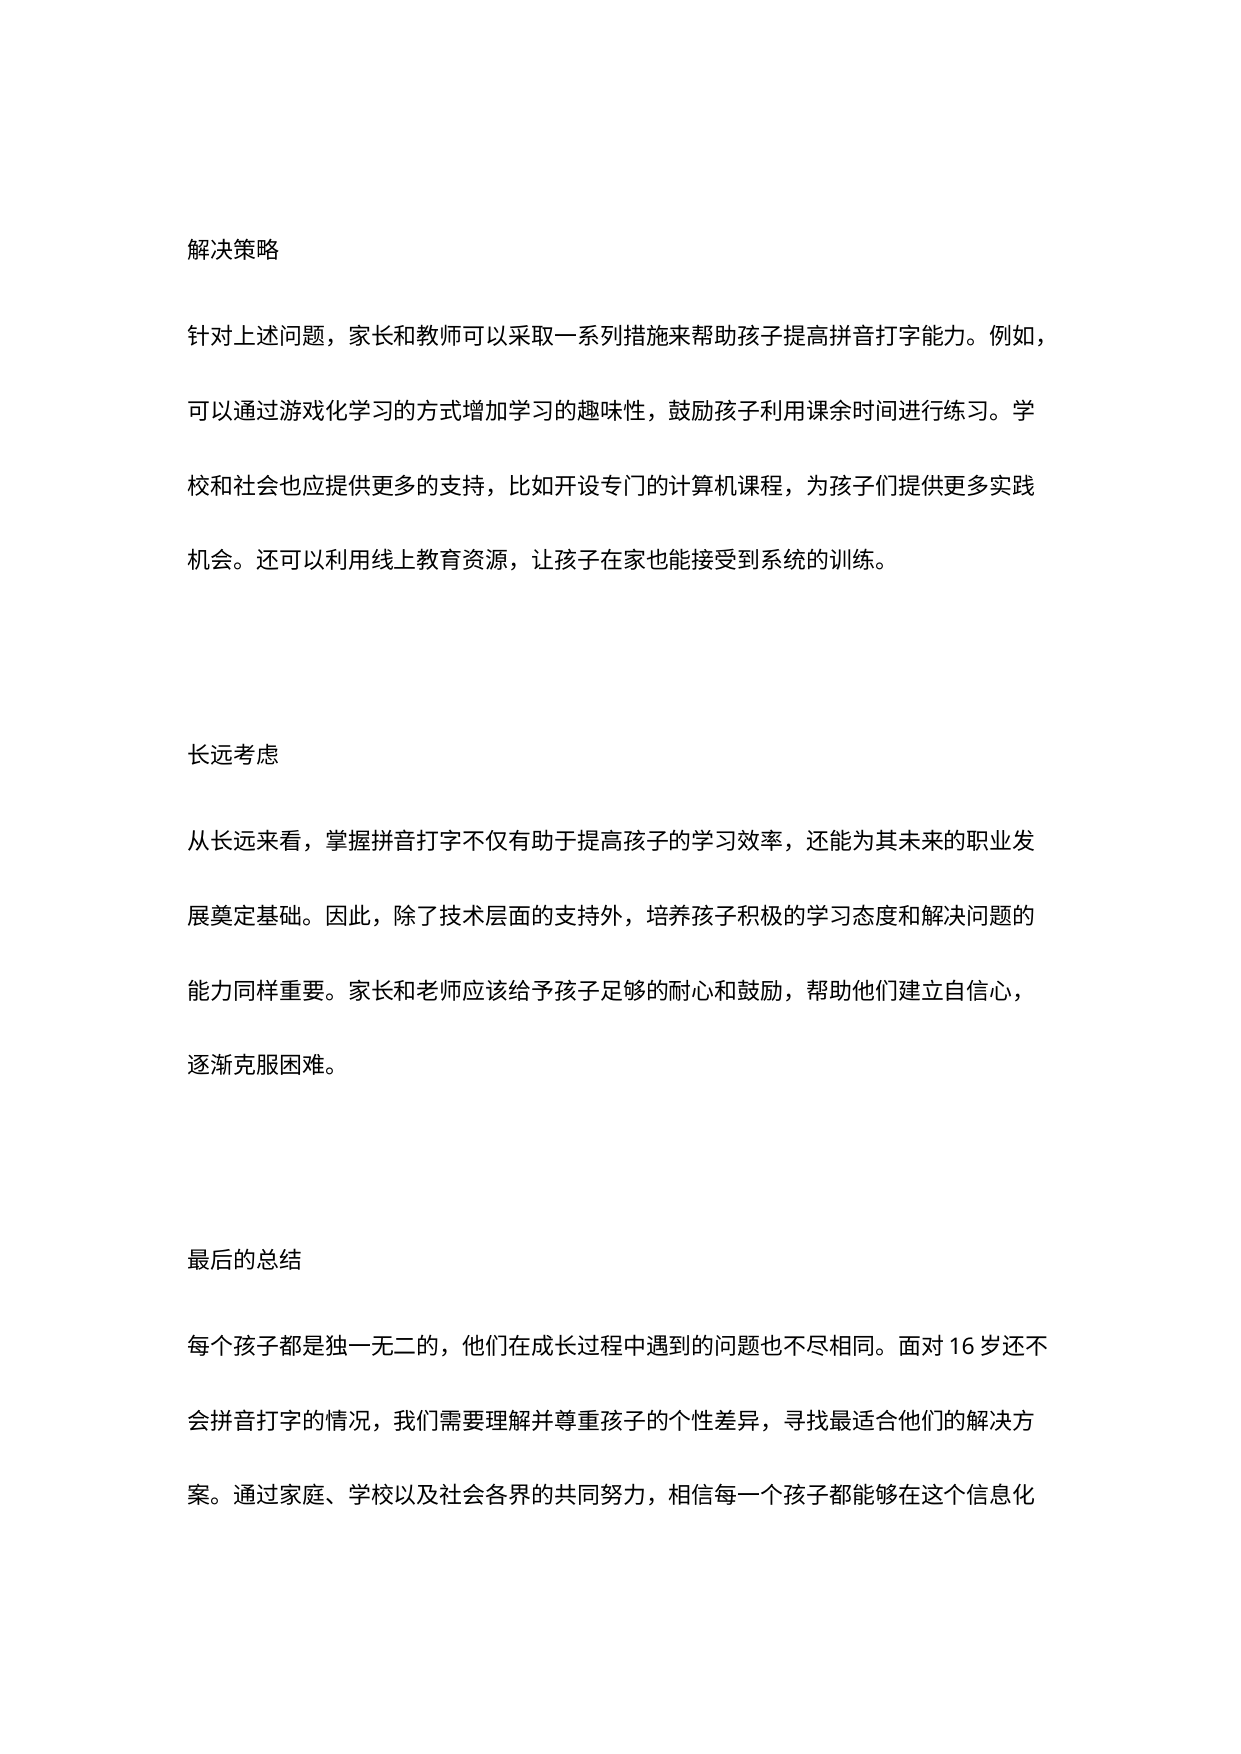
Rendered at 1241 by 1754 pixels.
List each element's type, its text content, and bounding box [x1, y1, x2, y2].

text 从长远来看，掌握拼音打字不仅有助于提高孩子的学习效率，还能为其未来的职业发展奠定基础。因此，除了技术层面的支持外，培养孩子积极的学习态度和解决问题的能力同样重要。家长和老师应该给予孩子足够的耐心和鼓励，帮助他们建立自信心，逐渐克服困难。 [187, 807, 1053, 1096]
text 最后的总结 [187, 1226, 1053, 1291]
text 解决策略 [187, 216, 1053, 281]
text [187, 1312, 1053, 1527]
text 长远考虑 [187, 721, 1053, 786]
text 针对上述问题，家长和教师可以采取一系列措施来帮助孩子提高拼音打字能力。例如，可以通过游戏化学习的方式增加学习的趣味性，鼓励孩子利用课余时间进行练习。学校和社会也应提供更多的支持，比如开设专门的计算机课程，为孩子们提供更多实践机会。还可以利用线上教育资源，让孩子在家也能接受到系统的训练。 [187, 302, 1053, 591]
